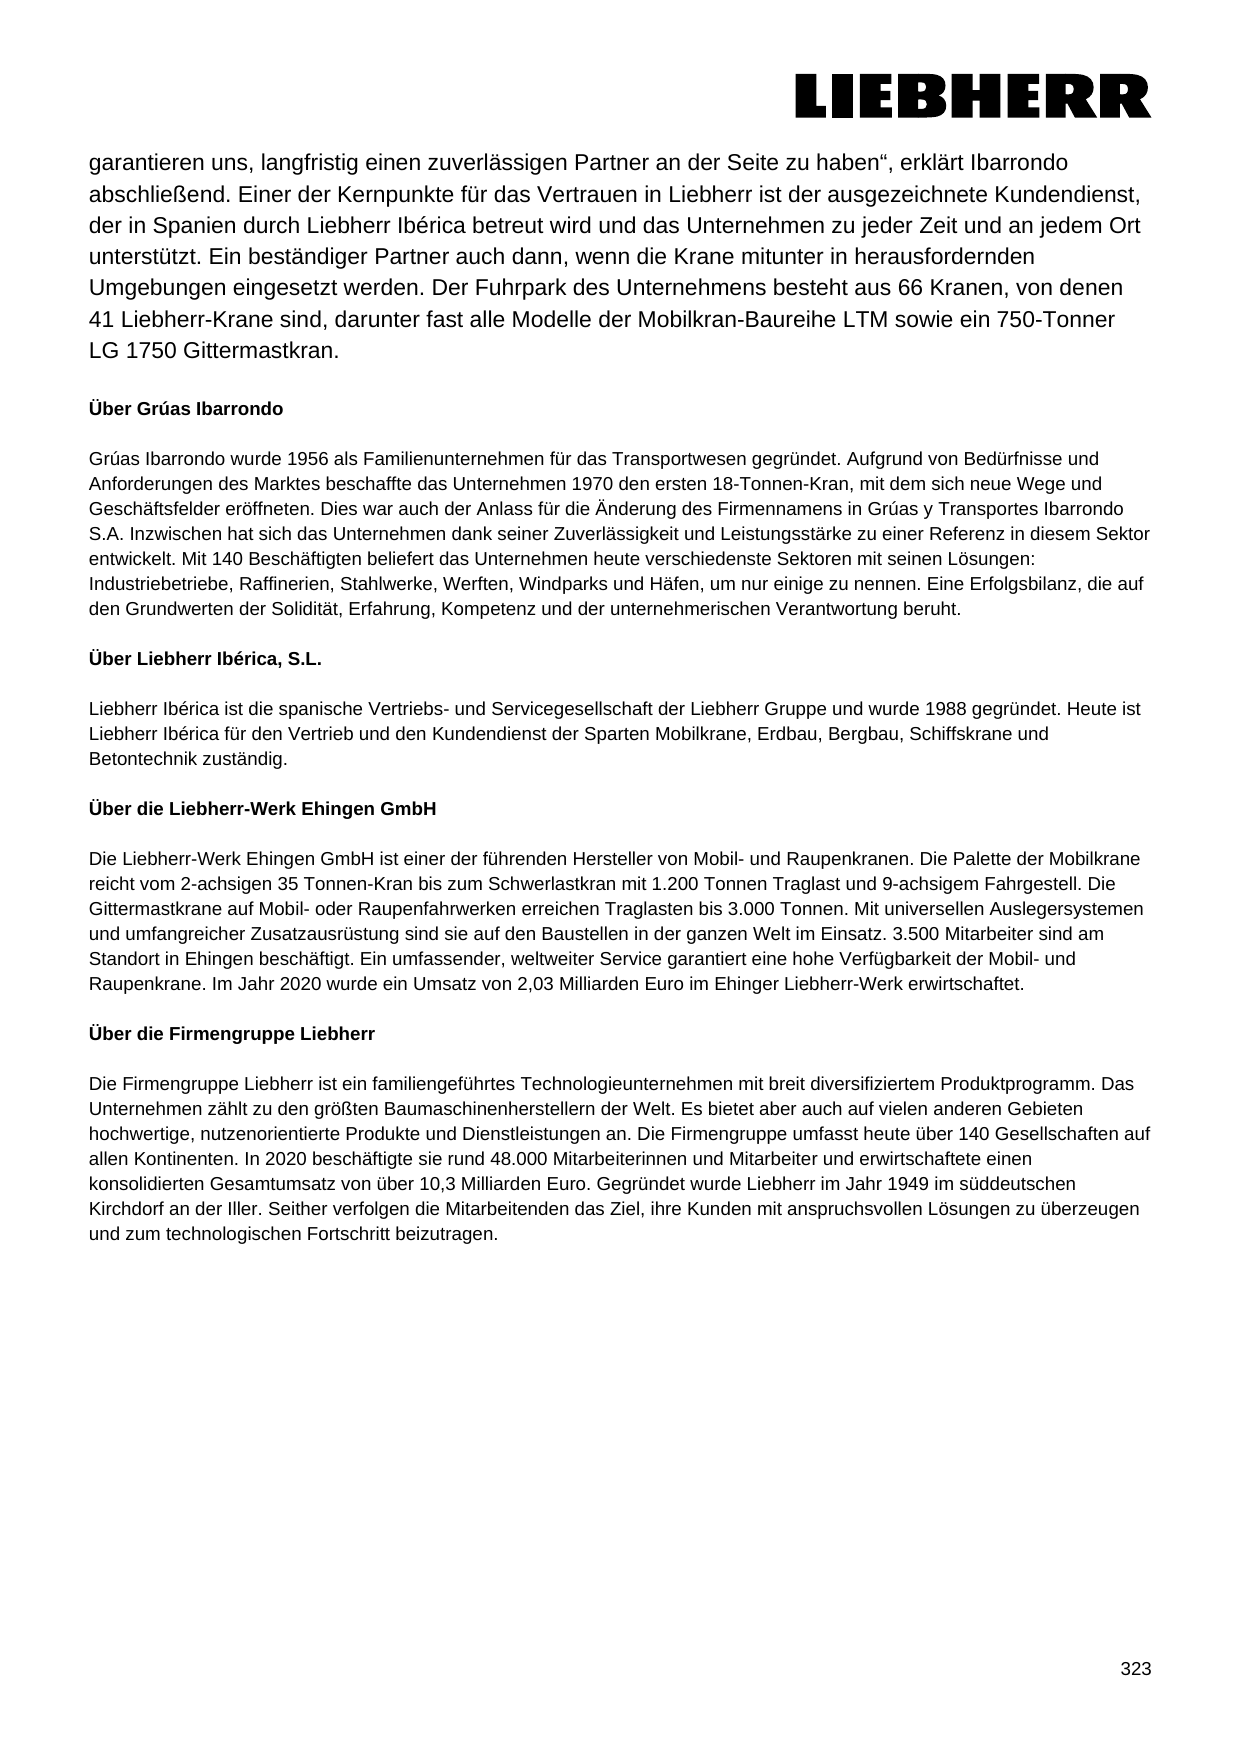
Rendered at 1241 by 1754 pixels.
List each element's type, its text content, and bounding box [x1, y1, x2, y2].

text Über die Liebherr-Werk Ehingen GmbH [89, 796, 1152, 821]
text Die Firmengruppe Liebherr ist ein familiengeführtes Technologieunternehmen mit breit diversifiziertem Produktprogramm. Das Unternehmen zählt zu den größten Baumaschinenherstellern der Welt. Es bietet aber auch auf vielen anderen Gebieten hochwertige, nutzenorientierte Produkte und Dienstleistungen an. Die Firmengruppe umfasst heute über 140 Gesellschaften auf allen Kontinenten. In 2020 beschäftigte sie rund 48.000 Mitarbeiterinnen und Mitarbeiter und erwirtschaftete einen konsolidierten Gesamtumsatz von über 10,3 Milliarden Euro. Gegründet wurde Liebherr im Jahr 1949 im süddeutschen Kirchdorf an der Iller. Seither verfolgen die Mitarbeitenden das Ziel, ihre Kunden mit anspruchsvollen Lösungen zu überzeugen und zum technologischen Fortschritt beizutragen. [89, 1071, 1152, 1246]
text Grúas Ibarrondo wurde 1956 als Familienunternehmen für das Transportwesen gegründet. Aufgrund von Bedürfnisse und Anforderungen des Marktes beschaffte das Unternehmen 1970 den ersten 18-Tonnen-Kran, mit dem sich neue Wege und Geschäftsfelder eröffneten. Dies war auch der Anlass für die Änderung des Firmennamens in Grúas y Transportes Ibarrondo S.A. Inzwischen hat sich das Unternehmen dank seiner Zuverlässigkeit und Leistungsstärke zu einer Referenz in diesem Sektor entwickelt. Mit 140 Beschäftigten beliefert das Unternehmen heute verschiedenste Sektoren mit seinen Lösungen: Industriebetriebe, Raffinerien, Stahlwerke, Werften, Windparks und Häfen, um nur einige zu nennen. Eine Erfolgsbilanz, die auf den Grundwerten der Solidität, Erfahrung, Kompetenz und der unternehmerischen Verantwortung beruht. [89, 446, 1152, 621]
text Über die Firmengruppe Liebherr [89, 1021, 1152, 1046]
text Über Liebherr Ibérica, S.L. [89, 646, 1152, 671]
text Liebherr Ibérica ist die spanische Vertriebs- und Servicegesellschaft der Liebherr Gruppe und wurde 1988 gegründet. Heute ist Liebherr Ibérica für den Vertrieb und den Kundendienst der Sparten Mobilkrane, Erdbau, Bergbau, Schiffskrane und Betontechnik zuständig. [89, 696, 1152, 771]
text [89, 146, 1152, 364]
text Über Grúas Ibarrondo [89, 396, 1152, 421]
text Die Liebherr-Werk Ehingen GmbH ist einer der führenden Hersteller von Mobil- und Raupenkranen. Die Palette der Mobilkrane reicht vom 2-achsigen 35 Tonnen-Kran bis zum Schwerlastkran mit 1.200 Tonnen Traglast und 9-achsigem Fahrgestell. Die Gittermastkrane auf Mobil- oder Raupenfahrwerken erreichen Traglasten bis 3.000 Tonnen. Mit universellen Auslegersystemen und umfangreicher Zusatzausrüstung sind sie auf den Baustellen in der ganzen Welt im Einsatz. 3.500 Mitarbeiter sind am Standort in Ehingen beschäftigt. Ein umfassender, weltweiter Service garantiert eine hohe Verfügbarkeit der Mobil- und Raupenkrane. Im Jahr 2020 wurde ein Umsatz von 2,03 Milliarden Euro im Ehinger Liebherr-Werk erwirtschaftet. [89, 846, 1152, 996]
